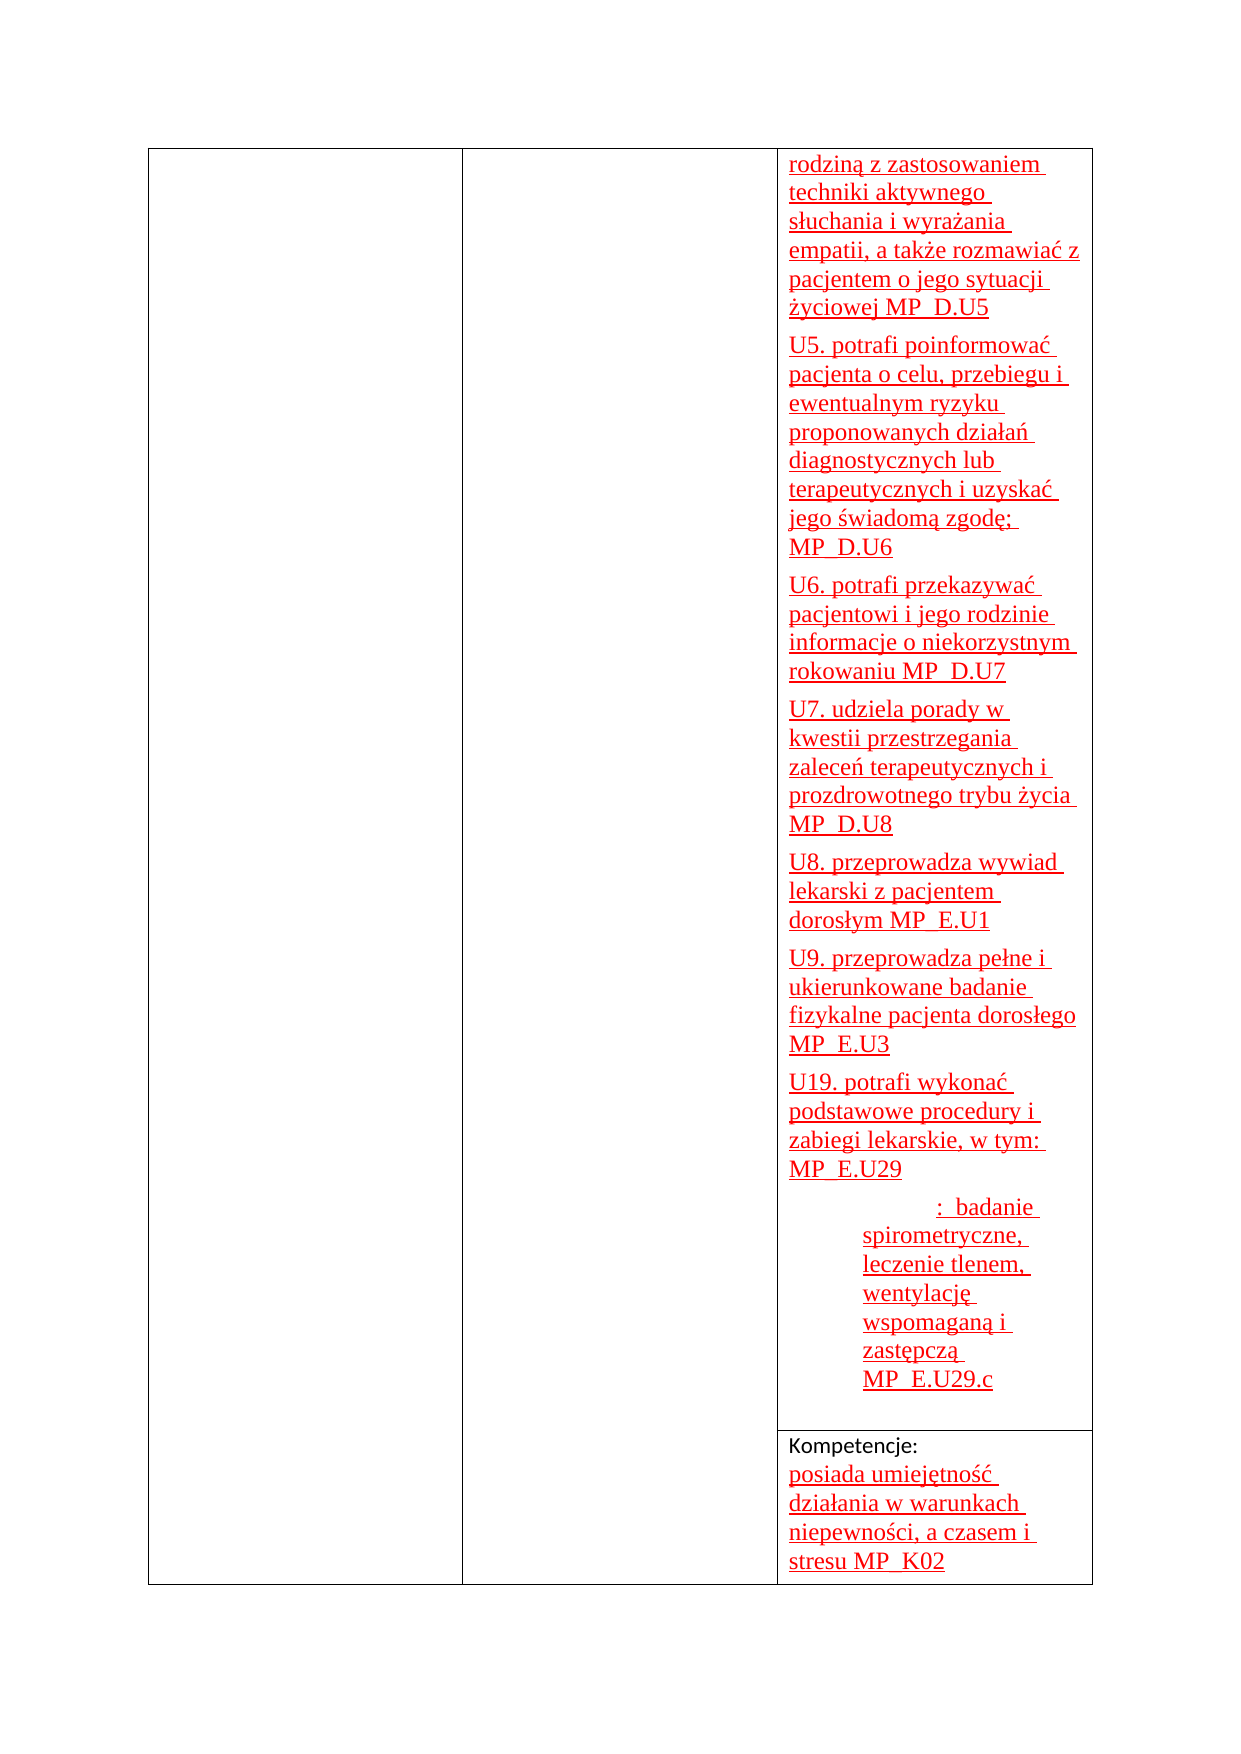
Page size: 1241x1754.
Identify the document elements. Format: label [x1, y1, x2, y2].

table_cell [778, 1431, 1092, 1584]
table_cell [778, 149, 1092, 1430]
